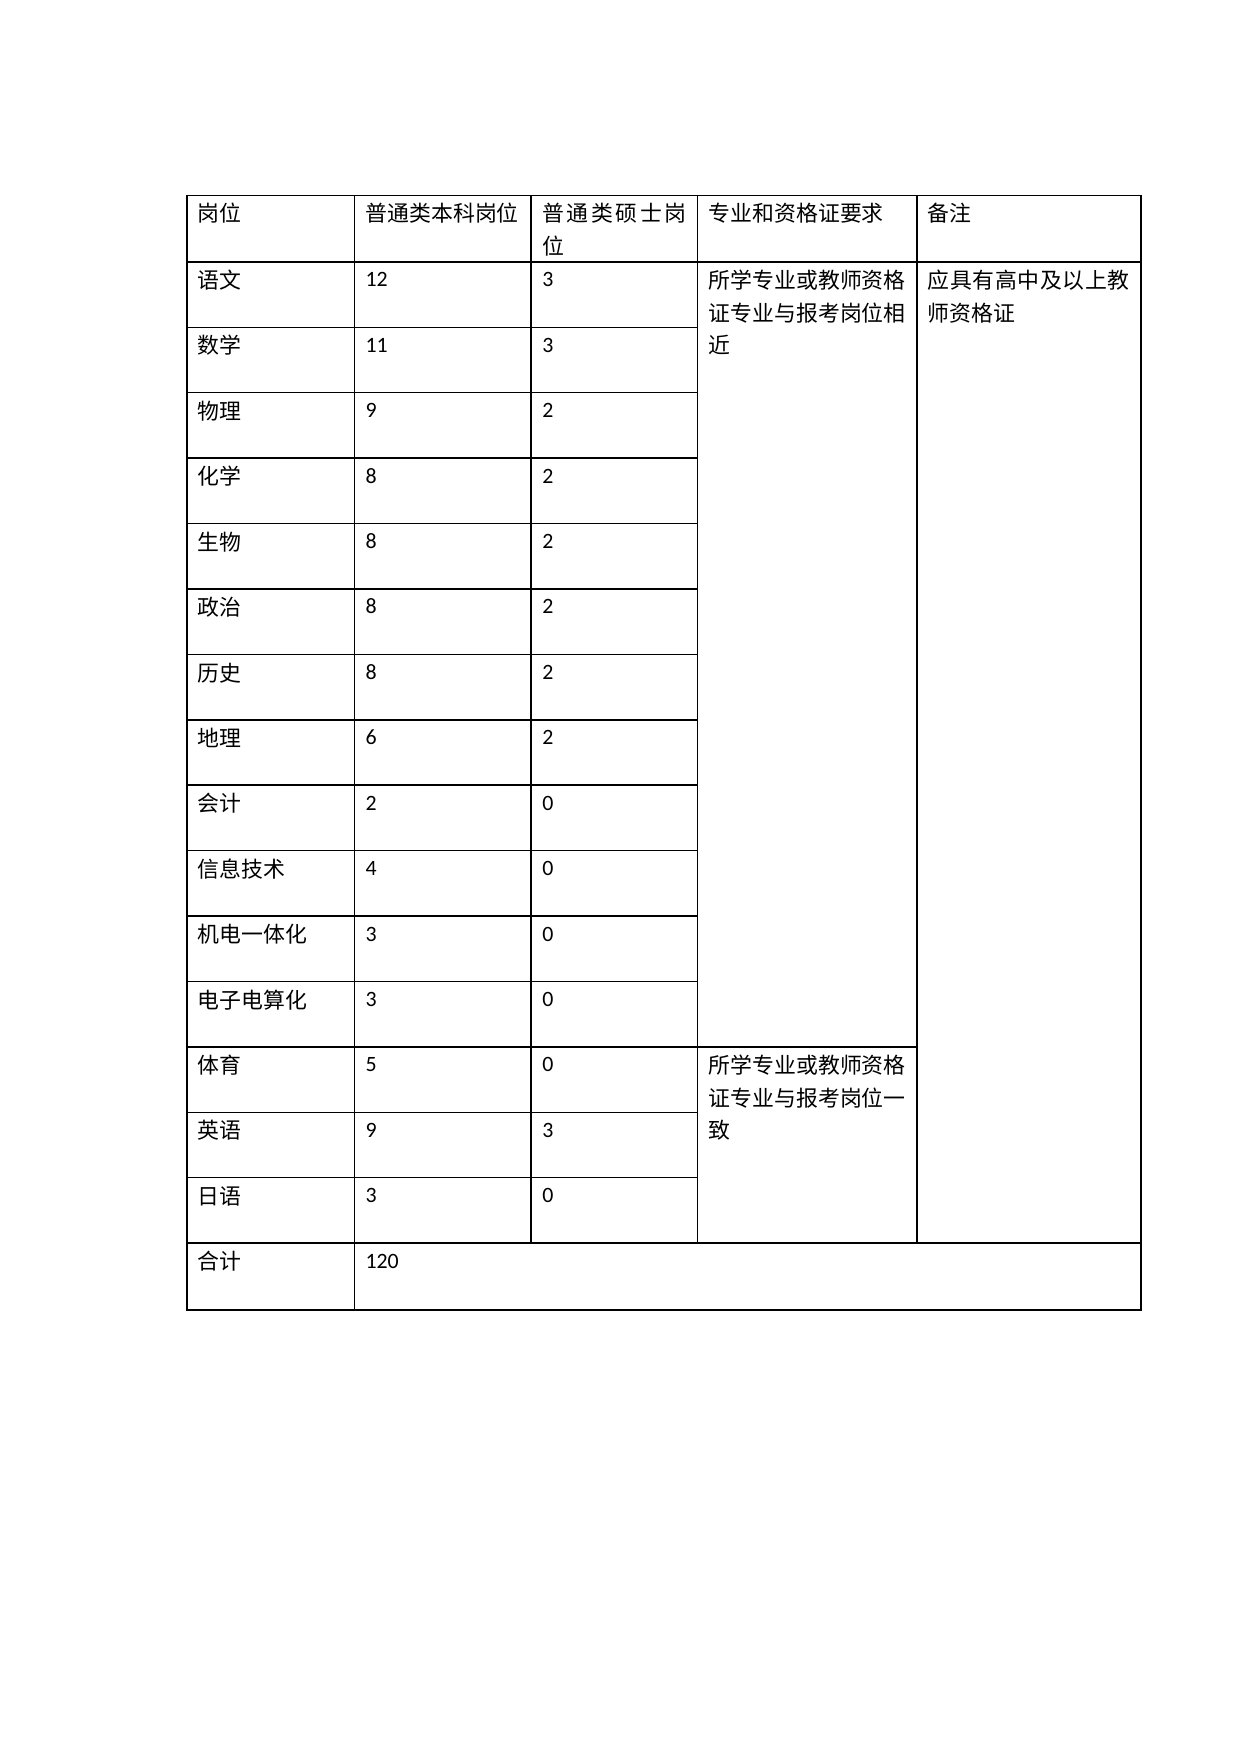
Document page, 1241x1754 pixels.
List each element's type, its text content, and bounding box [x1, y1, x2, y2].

table_header 备注 [918, 196, 1140, 261]
table_cell 2 [532, 459, 697, 523]
table_cell 机电一体化 [188, 917, 354, 981]
table_cell 0 [532, 786, 697, 850]
table_cell 电子电算化 [188, 982, 354, 1046]
table_cell 11 [355, 328, 530, 392]
table_header 普通类本科岗位 [355, 196, 530, 261]
table_cell 2 [532, 721, 697, 784]
table_cell 12 [355, 263, 530, 326]
table_cell 历史 [188, 655, 354, 719]
table_cell 3 [355, 1178, 530, 1242]
table_cell 2 [532, 524, 697, 588]
table_cell 所学专业或教师资格证专业与报考岗位一致 [698, 1048, 916, 1242]
table_cell 8 [355, 655, 530, 719]
table_cell 3 [532, 328, 697, 392]
table_cell 0 [532, 1048, 697, 1111]
table_cell 政治 [188, 590, 354, 653]
table_cell 2 [532, 655, 697, 719]
table_cell 0 [532, 851, 697, 915]
table_cell 3 [355, 982, 530, 1046]
table_cell 合计 [188, 1244, 354, 1309]
table_cell 2 [355, 786, 530, 850]
table_cell 4 [355, 851, 530, 915]
table_cell 物理 [188, 393, 354, 457]
table_cell 2 [532, 393, 697, 457]
table_cell 语文 [188, 263, 354, 326]
table_cell 9 [355, 1113, 530, 1177]
table_cell 9 [355, 393, 530, 457]
table_cell 化学 [188, 459, 354, 523]
table_cell 应具有高中及以上教师资格证 [918, 263, 1140, 1242]
table_cell 生物 [188, 524, 354, 588]
table_cell 8 [355, 524, 530, 588]
table_cell 0 [532, 1178, 697, 1242]
table_cell 8 [355, 590, 530, 653]
table_cell 体育 [188, 1048, 354, 1111]
table_cell 0 [532, 982, 697, 1046]
table_cell 信息技术 [188, 851, 354, 915]
table_cell 3 [532, 263, 697, 326]
table_cell 3 [355, 917, 530, 981]
table_cell 日语 [188, 1178, 354, 1242]
table_cell 地理 [188, 721, 354, 784]
table_cell 英语 [188, 1113, 354, 1177]
table_cell 3 [532, 1113, 697, 1177]
table_header 岗位 [188, 196, 354, 261]
table_cell 6 [355, 721, 530, 784]
table_cell 2 [532, 590, 697, 653]
table_header 专业和资格证要求 [698, 196, 916, 261]
table_cell 5 [355, 1048, 530, 1111]
table_cell 8 [355, 459, 530, 523]
table_cell 120 [355, 1244, 1140, 1309]
table_cell 数学 [188, 328, 354, 392]
table_cell 会计 [188, 786, 354, 850]
table_cell 0 [532, 917, 697, 981]
table_header 普通类硕士岗位 [532, 196, 697, 261]
table_cell 所学专业或教师资格证专业与报考岗位相近 [698, 263, 916, 1046]
